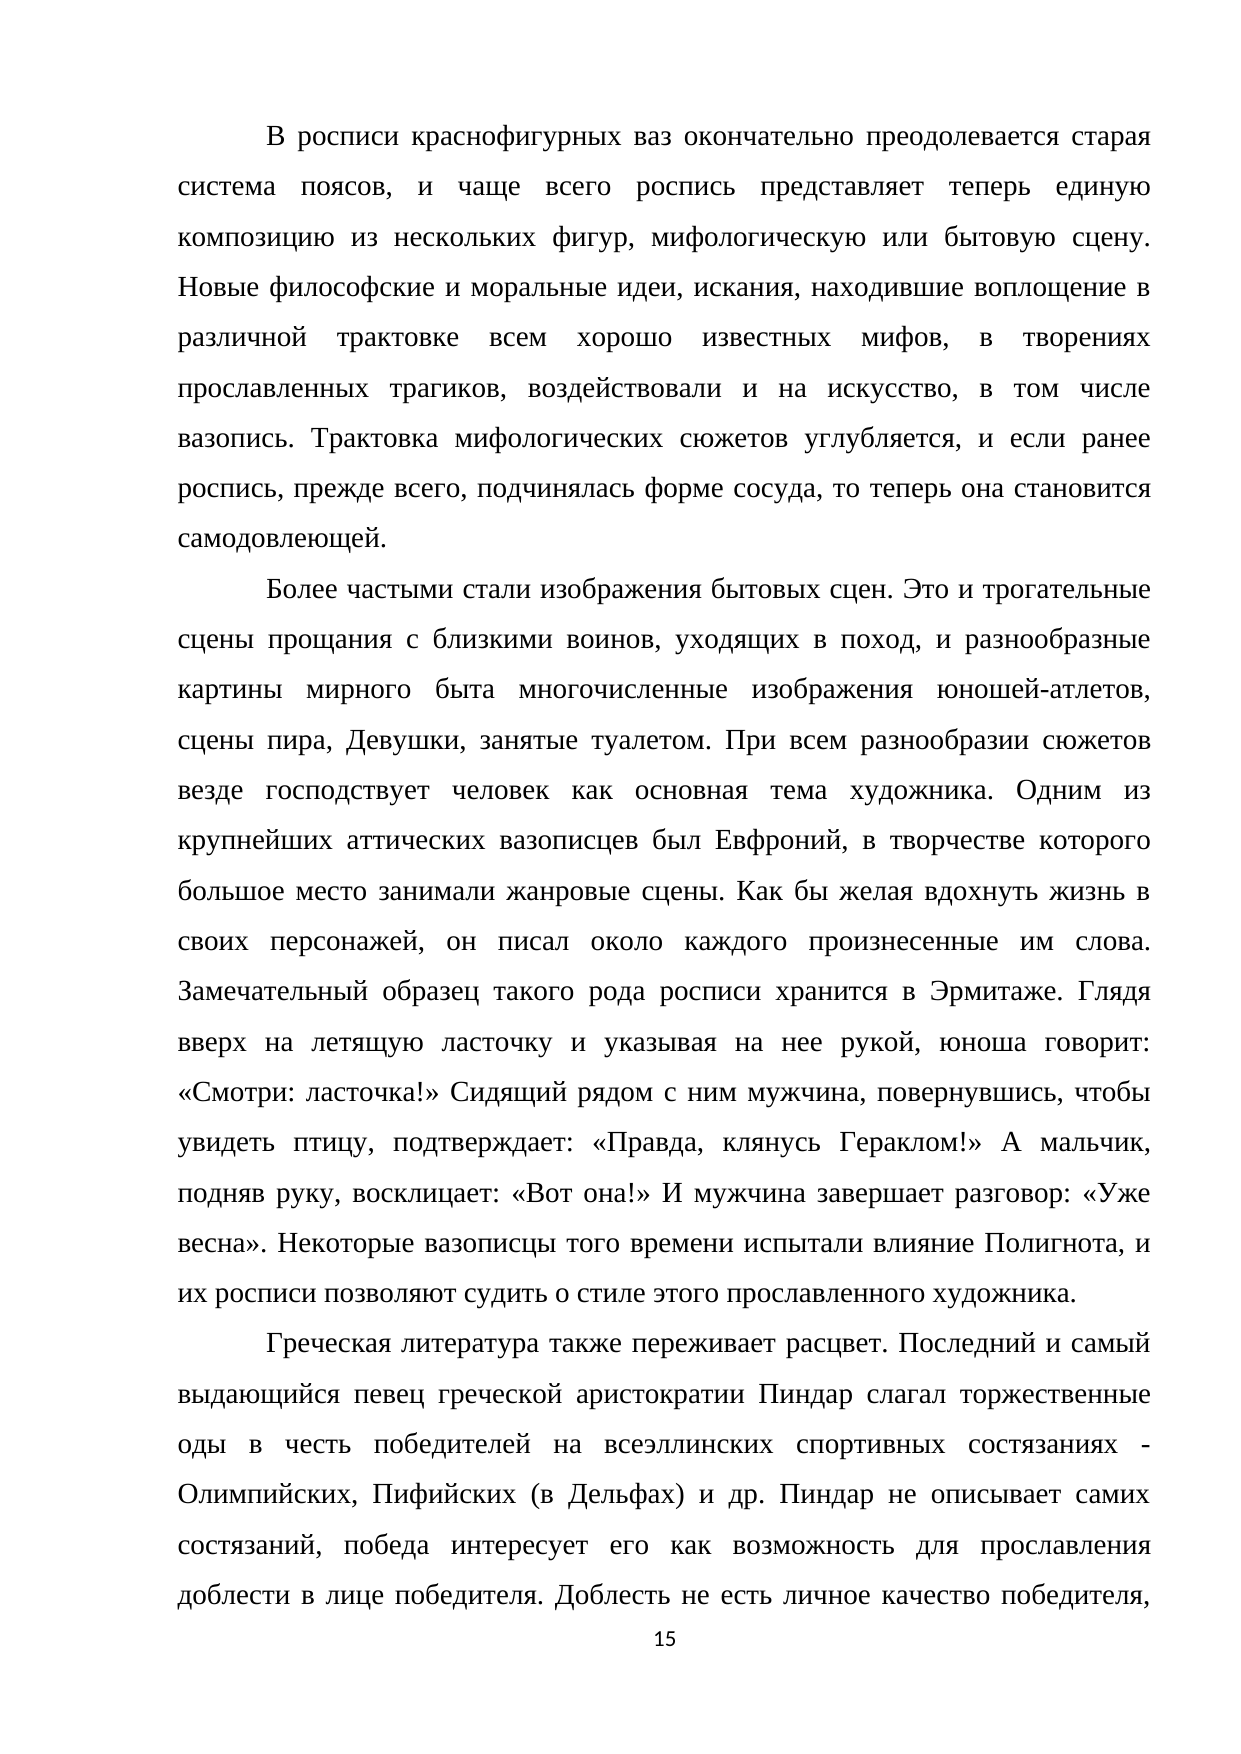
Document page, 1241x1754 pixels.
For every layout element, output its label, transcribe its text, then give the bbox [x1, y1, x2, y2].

text Более частыми стали изображения бытовых сцен. Это и трогательные сцены прощания с близкими воинов, уходящих в поход, и разнообразные картины мирного быта многочисленные изображения юношей-атлетов, сцены пира, Девушки, занятые туалетом. При всем разнообразии сюжетов везде господствует человек как основная тема художника. Одним из крупнейших аттических вазописцев был Евфроний, в творчестве которого большое место занимали жанровые сцены. Как бы желая вдохнуть жизнь в своих персонажей, он писал около каждого произнесенные им слова. Замечательный образец такого рода росписи хранится в Эрмитаже. Глядя вверх на летящую ласточку и указывая на нее рукой, юноша говорит: «Смотри: ласточка!» Сидящий рядом с ним мужчина, повернувшись, чтобы увидеть птицу, подтверждает: «Правда, клянусь Гераклом!» А мальчик, подняв руку, восклицает: «Вот она!» И мужчина завершает разговор: «Уже весна». Некоторые вазописцы того времени испытали влияние Полигнота, и их росписи позволяют судить о стиле этого прославленного художника. [177, 571, 1152, 1309]
text В росписи краснофигурных ваз окончательно преодолевается старая система поясов, и чаще всего роспись представляет теперь единую композицию из нескольких фигур, мифологическую или бытовую сцену. Новые философские и моральные идеи, искания, находившие воплощение в различной трактовке всем хорошо известных мифов, в творениях прославленных трагиков, воздействовали и на искусство, в том числе вазопись. Трактовка мифологических сюжетов углубляется, и если ранее роспись, прежде всего, подчинялась форме сосуда, то теперь она становится самодовлеющей. [177, 118, 1152, 554]
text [177, 1326, 1152, 1611]
